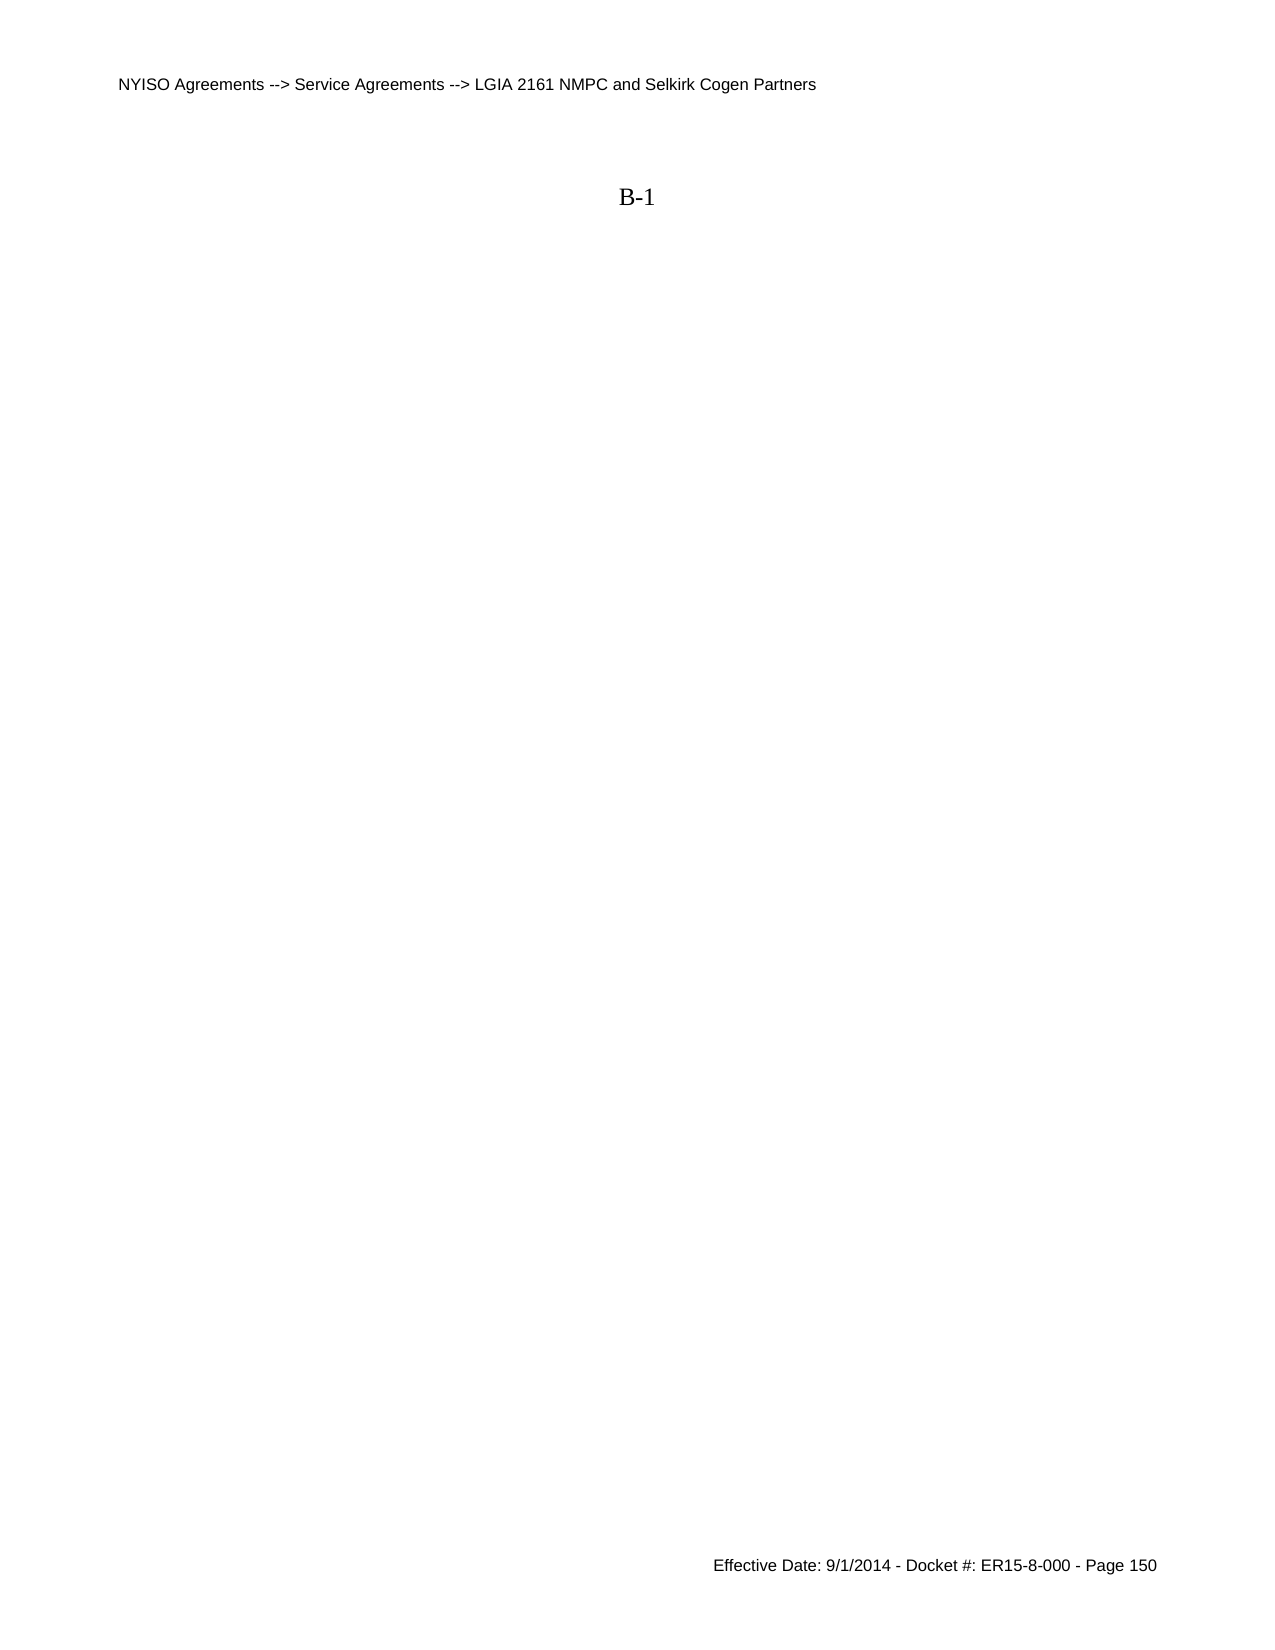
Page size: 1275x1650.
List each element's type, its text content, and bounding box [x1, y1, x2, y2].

text B-1 [619, 183, 1275, 212]
